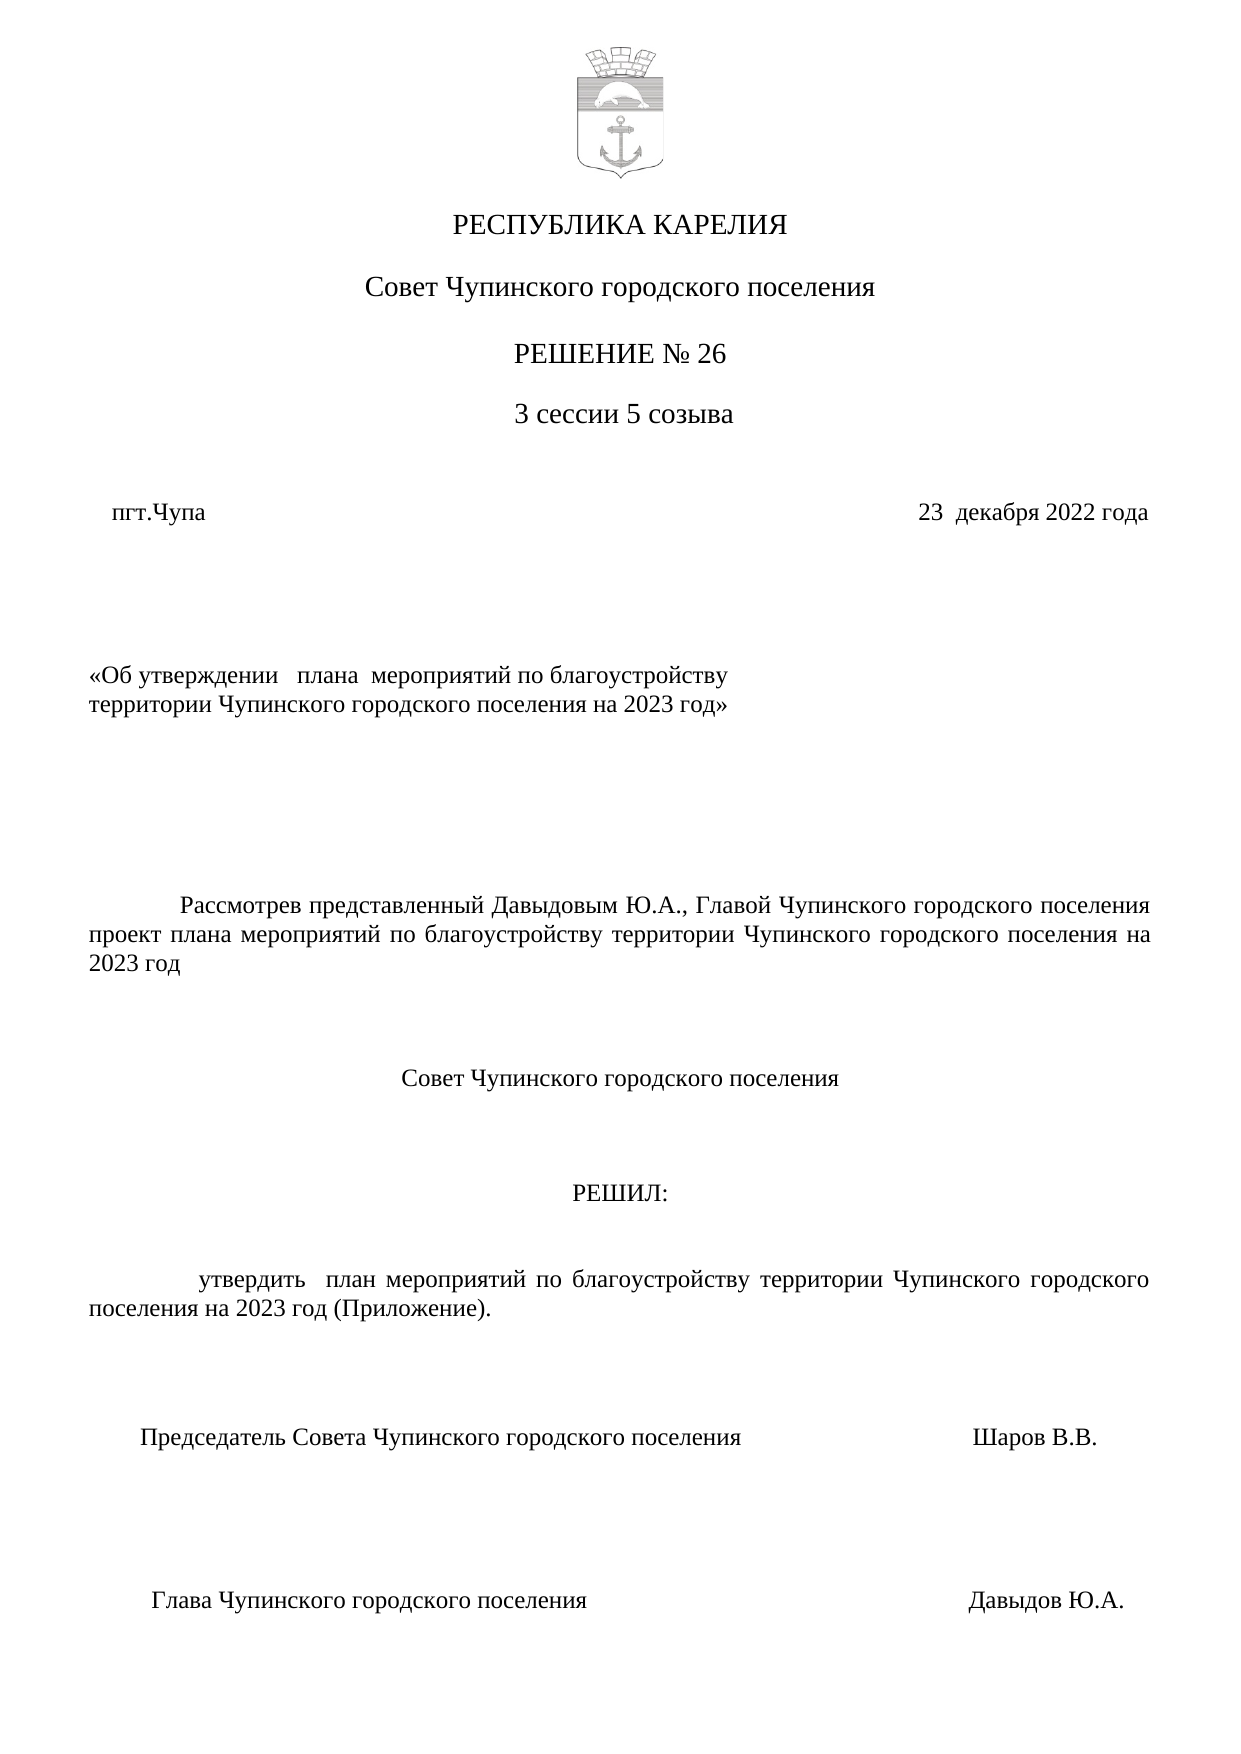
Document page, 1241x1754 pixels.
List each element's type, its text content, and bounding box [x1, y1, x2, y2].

picture [577, 47, 664, 179]
text Совет Чупинского городского поселения [89, 269, 1152, 303]
text Глава Чупинского городского поселения Давыдов Ю.А. [89, 1585, 1152, 1614]
text «Об утверждении плана мероприятий по благоустройству [89, 660, 1152, 689]
text территории Чупинского городского поселения на 2023 год» [89, 689, 1152, 718]
text утвердить план мероприятий по благоустройству территории Чупинского городского поселения на 2023 год (Приложение). [89, 1264, 1152, 1321]
text пгт.Чупа 23 декабря 2022 года [89, 497, 1152, 526]
text РЕСПУБЛИКА КАРЕЛИЯ [89, 207, 1152, 241]
text 3 сессии 5 созыва [89, 397, 1152, 430]
text Рассмотрев представленный Давыдовым Ю.А., Главой Чупинского городского поселения проект плана мероприятий по благоустройству территории Чупинского городского поселения на 2023 год [89, 890, 1152, 976]
text РЕШЕНИЕ № 26 [89, 337, 1152, 370]
text Совет Чупинского городского поселения [89, 1063, 1152, 1091]
text РЕШИЛ: [89, 1178, 1152, 1206]
text Председатель Совета Чупинского городского поселения Шаров В.В. [89, 1422, 1152, 1451]
